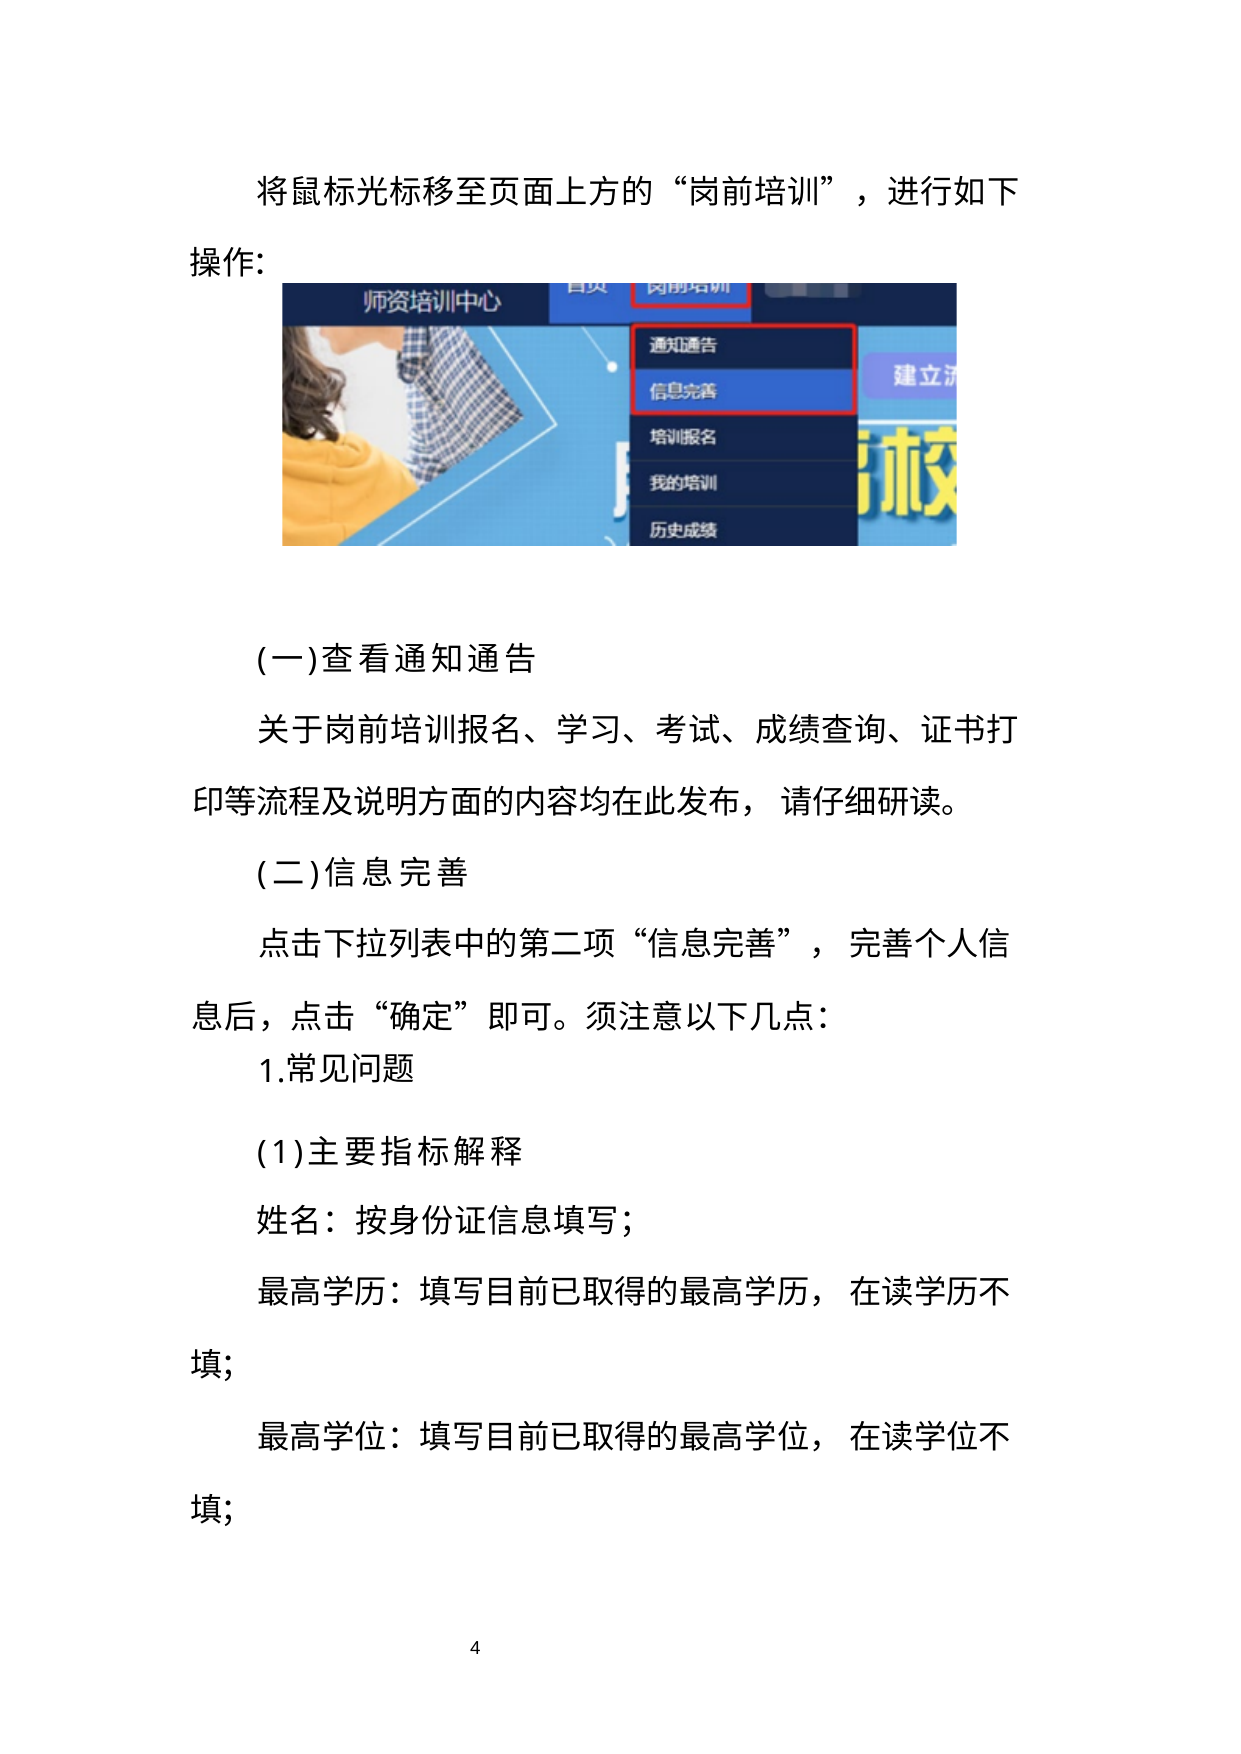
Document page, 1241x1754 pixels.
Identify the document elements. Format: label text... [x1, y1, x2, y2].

text (二)信息完善 [257, 849, 1054, 893]
text 将鼠标光标移至页面上方的“岗前培训”，进行如下 操作： [189, 166, 1021, 284]
text 点击下拉列表中的第二项“信息完善”， 完善个人信 息后，点击“确定”即可。须注意以下几点： [191, 918, 1021, 1037]
text 最高学位：填写目前已取得的最高学位， 在读学位不 填； [190, 1411, 1021, 1530]
text (1)主要指标解释 [257, 1128, 1054, 1172]
text (一)查看通知通告 [257, 635, 1054, 679]
text 姓名：按身份证信息填写； [256, 1197, 1054, 1241]
text 关于岗前培训报名、学习、考试、成绩查询、证书打 印等流程及说明方面的内容均在此发布， 请仔细研读。 [192, 704, 1021, 823]
text 1.常见问题 [258, 1063, 1054, 1128]
picture [282, 283, 957, 546]
text 最高学历：填写目前已取得的最高学历， 在读学历不 填； [190, 1266, 1021, 1386]
